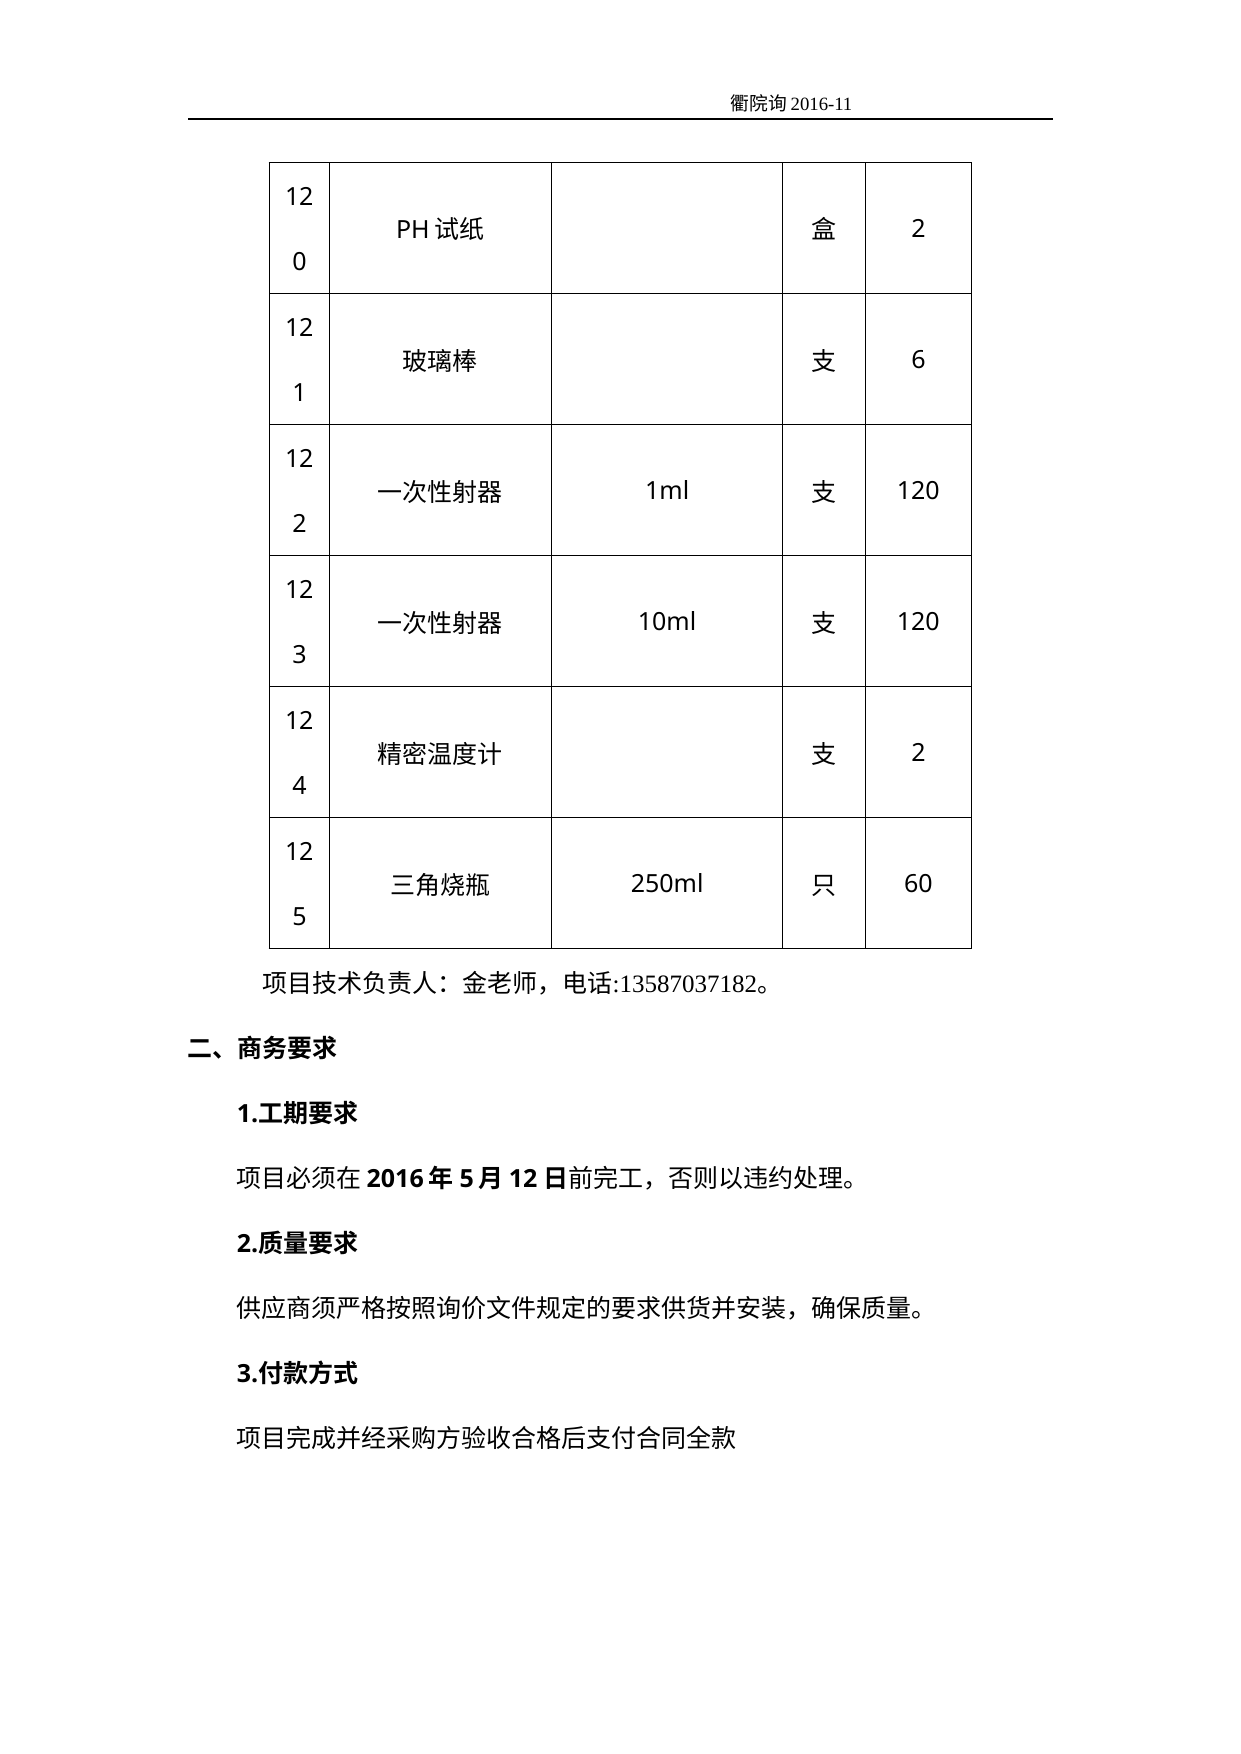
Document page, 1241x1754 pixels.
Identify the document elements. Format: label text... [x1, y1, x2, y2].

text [187, 1404, 1053, 1469]
text 供应商须严格按照询价文件规定的要求供货并安装，确保质量。 [187, 1274, 1053, 1339]
table_cell 三角烧瓶 [330, 818, 551, 948]
table_cell 120 [866, 425, 971, 555]
table_cell 精密温度计 [330, 687, 551, 817]
table_cell 6 [866, 294, 971, 424]
text 二、商务要求 [187, 1014, 1053, 1079]
table_cell 1ml [552, 425, 782, 555]
table_cell 124 [270, 687, 329, 817]
table_cell 250ml [552, 818, 782, 948]
table_cell 一次性射器 [330, 556, 551, 686]
text 1.工期要求 [187, 1079, 1053, 1144]
table_cell 玻璃棒 [330, 294, 551, 424]
table_cell PH试纸 [330, 163, 551, 293]
table_cell [552, 163, 782, 293]
text 项目必须在2016年 5月12 日前完工，否则以违约处理。 [187, 1144, 1053, 1209]
table_cell 只 [783, 818, 865, 948]
table_cell 支 [783, 687, 865, 817]
text 2.质量要求 [187, 1209, 1053, 1274]
table_cell 120 [866, 556, 971, 686]
text 项目技术负责人：老师，电话:13587037182。 [187, 949, 1053, 1014]
table_cell 120 [270, 163, 329, 293]
table_cell 125 [270, 818, 329, 948]
table_cell 一次性射器 [330, 425, 551, 555]
table_cell 盒 [783, 163, 865, 293]
table_cell [552, 294, 782, 424]
table_cell 60 [866, 818, 971, 948]
table_cell 支 [783, 294, 865, 424]
table_cell 支 [783, 556, 865, 686]
table_cell 10ml [552, 556, 782, 686]
table_cell [552, 687, 782, 817]
table_cell 123 [270, 556, 329, 686]
table_cell 122 [270, 425, 329, 555]
table_cell 2 [866, 687, 971, 817]
table_cell 121 [270, 294, 329, 424]
table_cell 2 [866, 163, 971, 293]
text 3.付款方式 [187, 1339, 1053, 1404]
table_cell 支 [783, 425, 865, 555]
